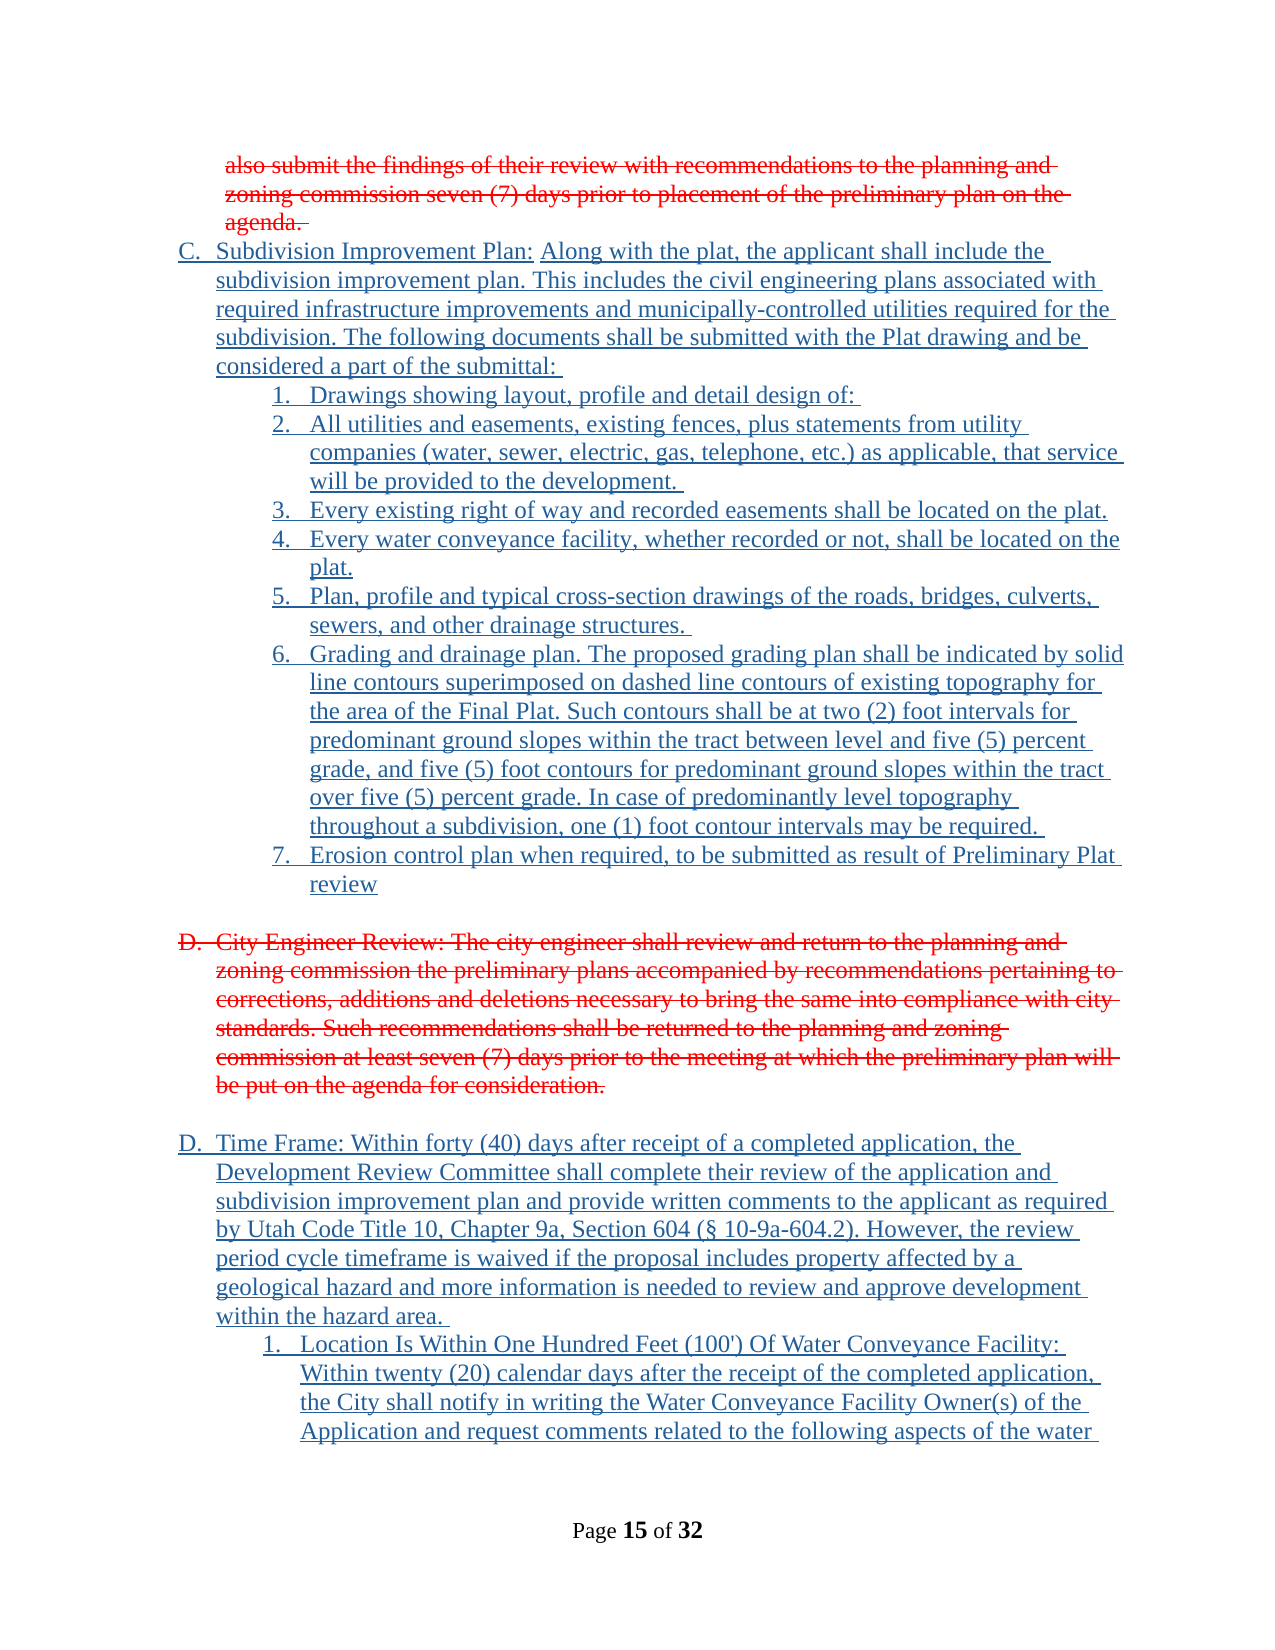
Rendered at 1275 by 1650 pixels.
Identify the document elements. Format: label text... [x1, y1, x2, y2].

list All utilities and easements, existing fences, plus statements from utility companies (water, sewer, electric, gas, telephone, etc.) as applicable, that service will be provided to the development. [272, 409, 1125, 495]
list Plan, profile and typical cross-section drawings of the roads, bridges, culverts, sewers, and other drainage structures. [272, 581, 1125, 639]
list Subdivision Improvement Plan: Along with the plat, the applicant shall include the subdivision improvement plan. This includes the civil engineering plans associated with required infrastructure improvements and municipally-controlled utilities required for the subdivision. The following documents shall be submitted with the Plat drawing and be considered a part of the submittal: [178, 236, 1125, 380]
list Erosion control plan when required, to be submitted as result of Preliminary Plat review [272, 840, 1125, 897]
list Every water conveyance facility, whether recorded or not, shall be located on the plat. [272, 524, 1125, 581]
list Drawings showing layout, profile and detail design of: [272, 380, 1125, 409]
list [187, 150, 1125, 236]
list City Engineer Review: The city engineer shall review and return to the planning and zoning commission the preliminary plans accompanied by recommendations pertaining to corrections, additions and deletions necessary to bring the same into compliance with city standards. Such recommendations shall be returned to the planning and zoning commission at least seven (7) days prior to the meeting at which the preliminary plan will be put on the agenda for consideration. [178, 927, 1125, 1099]
list Every existing right of way and recorded easements shall be located on the plat. [272, 495, 1125, 524]
list Time Frame: Within forty (40) days after receipt of a completed application, the Development Review Committee shall complete their review of the application and subdivision improvement plan and provide written comments to the applicant as required by Utah Code Title 10, Chapter 9a, Section 604 (§ 10-9a-604.2). However, the review period cycle timeframe is waived if the proposal includes property affected by a geological hazard and more information is needed to review and approve development within the hazard area. [178, 1128, 1125, 1329]
list Grading and drainage plan. The proposed grading plan shall be indicated by solid line contours superimposed on dashed line contours of existing topography for the area of the Final Plat. Such contours shall be at two (2) foot intervals for predominant ground slopes within the tract between level and five (5) percent grade, and five (5) foot contours for predominant ground slopes within the tract over five (5) percent grade. In case of predominantly level topography throughout a subdivision, one (1) foot contour intervals may be required. [272, 639, 1125, 840]
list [262, 1329, 1125, 1444]
